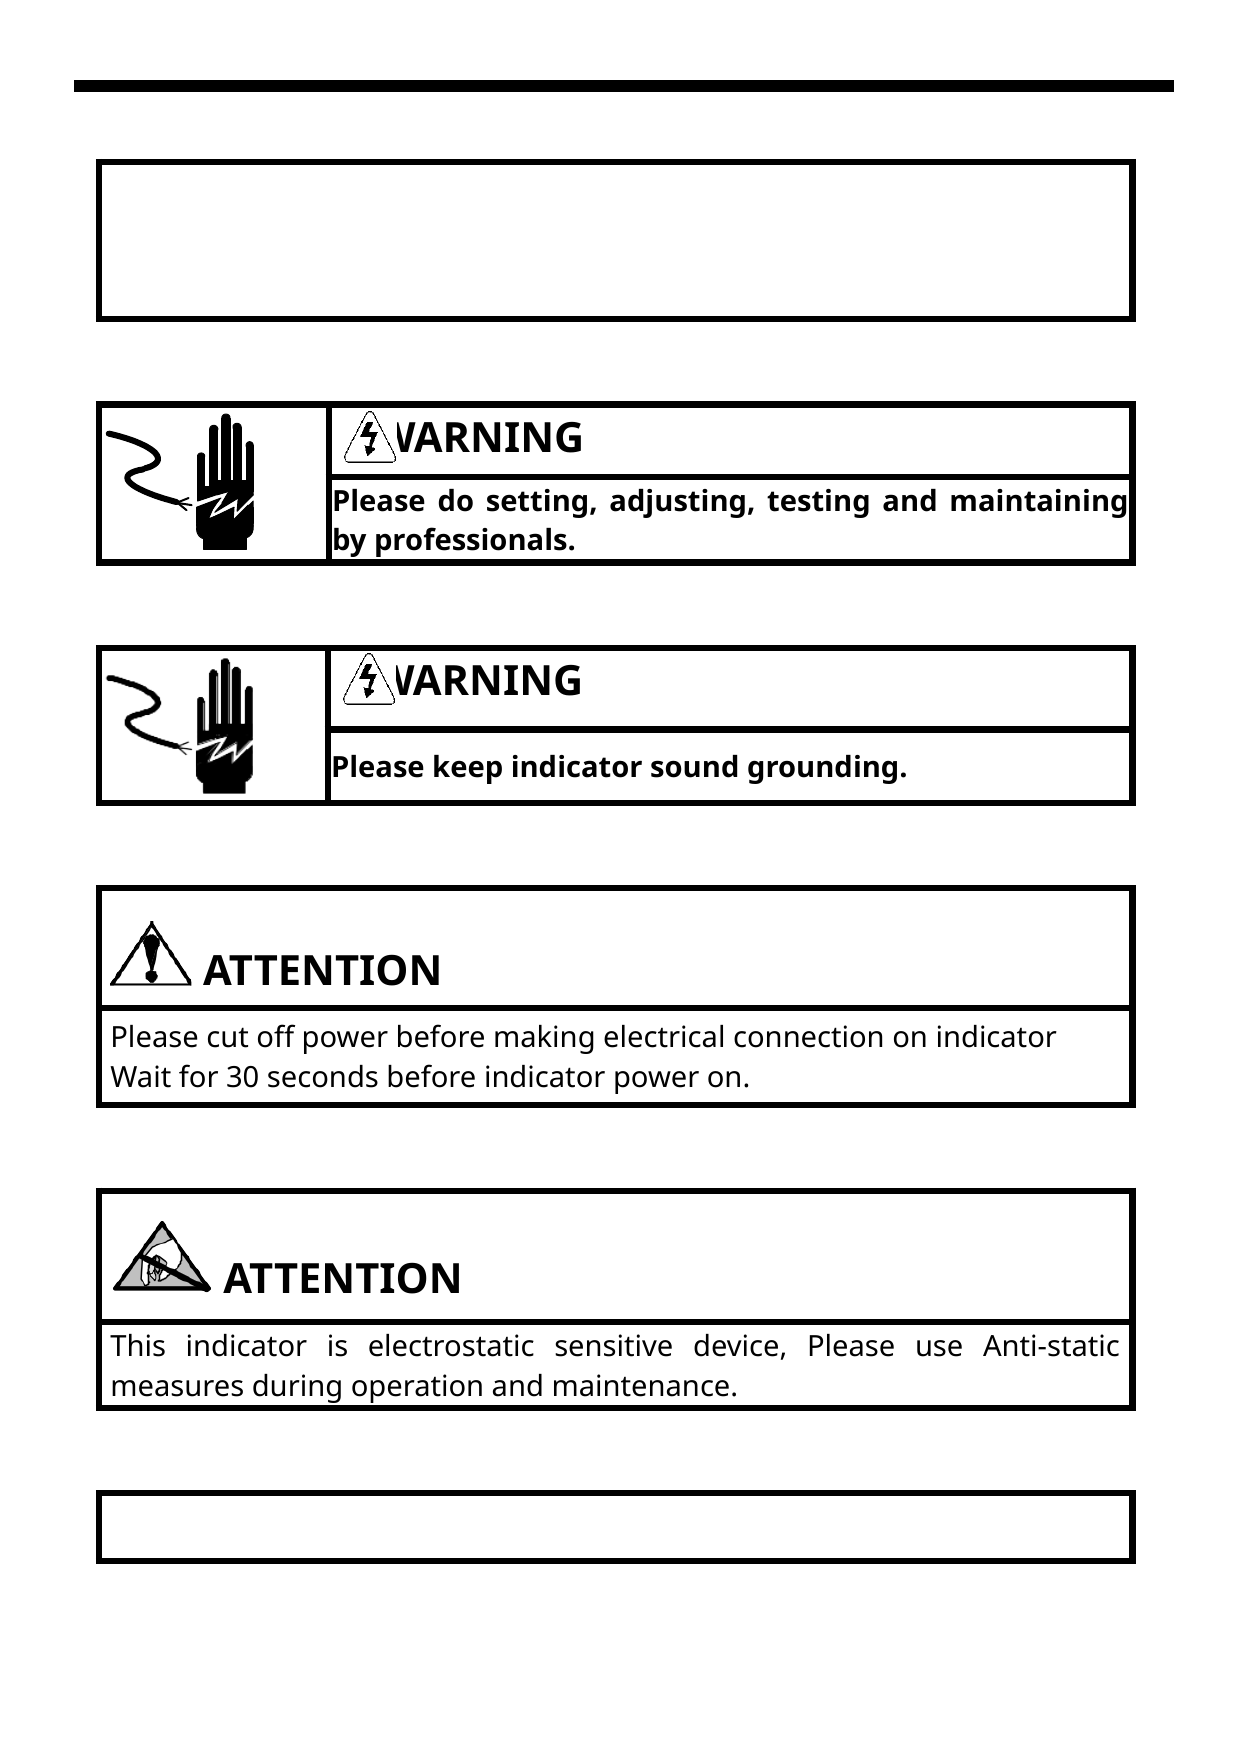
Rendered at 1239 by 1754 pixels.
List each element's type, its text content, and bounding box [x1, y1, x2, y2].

table_header ATTENTION [102, 1194, 1129, 1319]
table_header ATTENTION [102, 891, 1129, 1004]
table_header [102, 408, 326, 559]
table_header [102, 1496, 1129, 1558]
picture [343, 410, 397, 464]
table_header WARNING [332, 408, 1129, 474]
table_cell This indicator is electrostatic sensitive device, Please use Anti-static measures during operation and maintenance. [102, 1325, 1129, 1404]
table_header [102, 651, 325, 799]
table_header [102, 165, 1129, 316]
picture [342, 652, 396, 706]
table_cell Please do setting, adjusting, testing and maintaining by professionals. [332, 480, 1129, 559]
table_cell Please cut off power before making electrical connection on indicator Wait for 30 seconds before indicator power on. [102, 1011, 1129, 1102]
table_cell Please keep indicator sound grounding. [331, 733, 1129, 799]
table_header WARNING [331, 651, 1129, 726]
